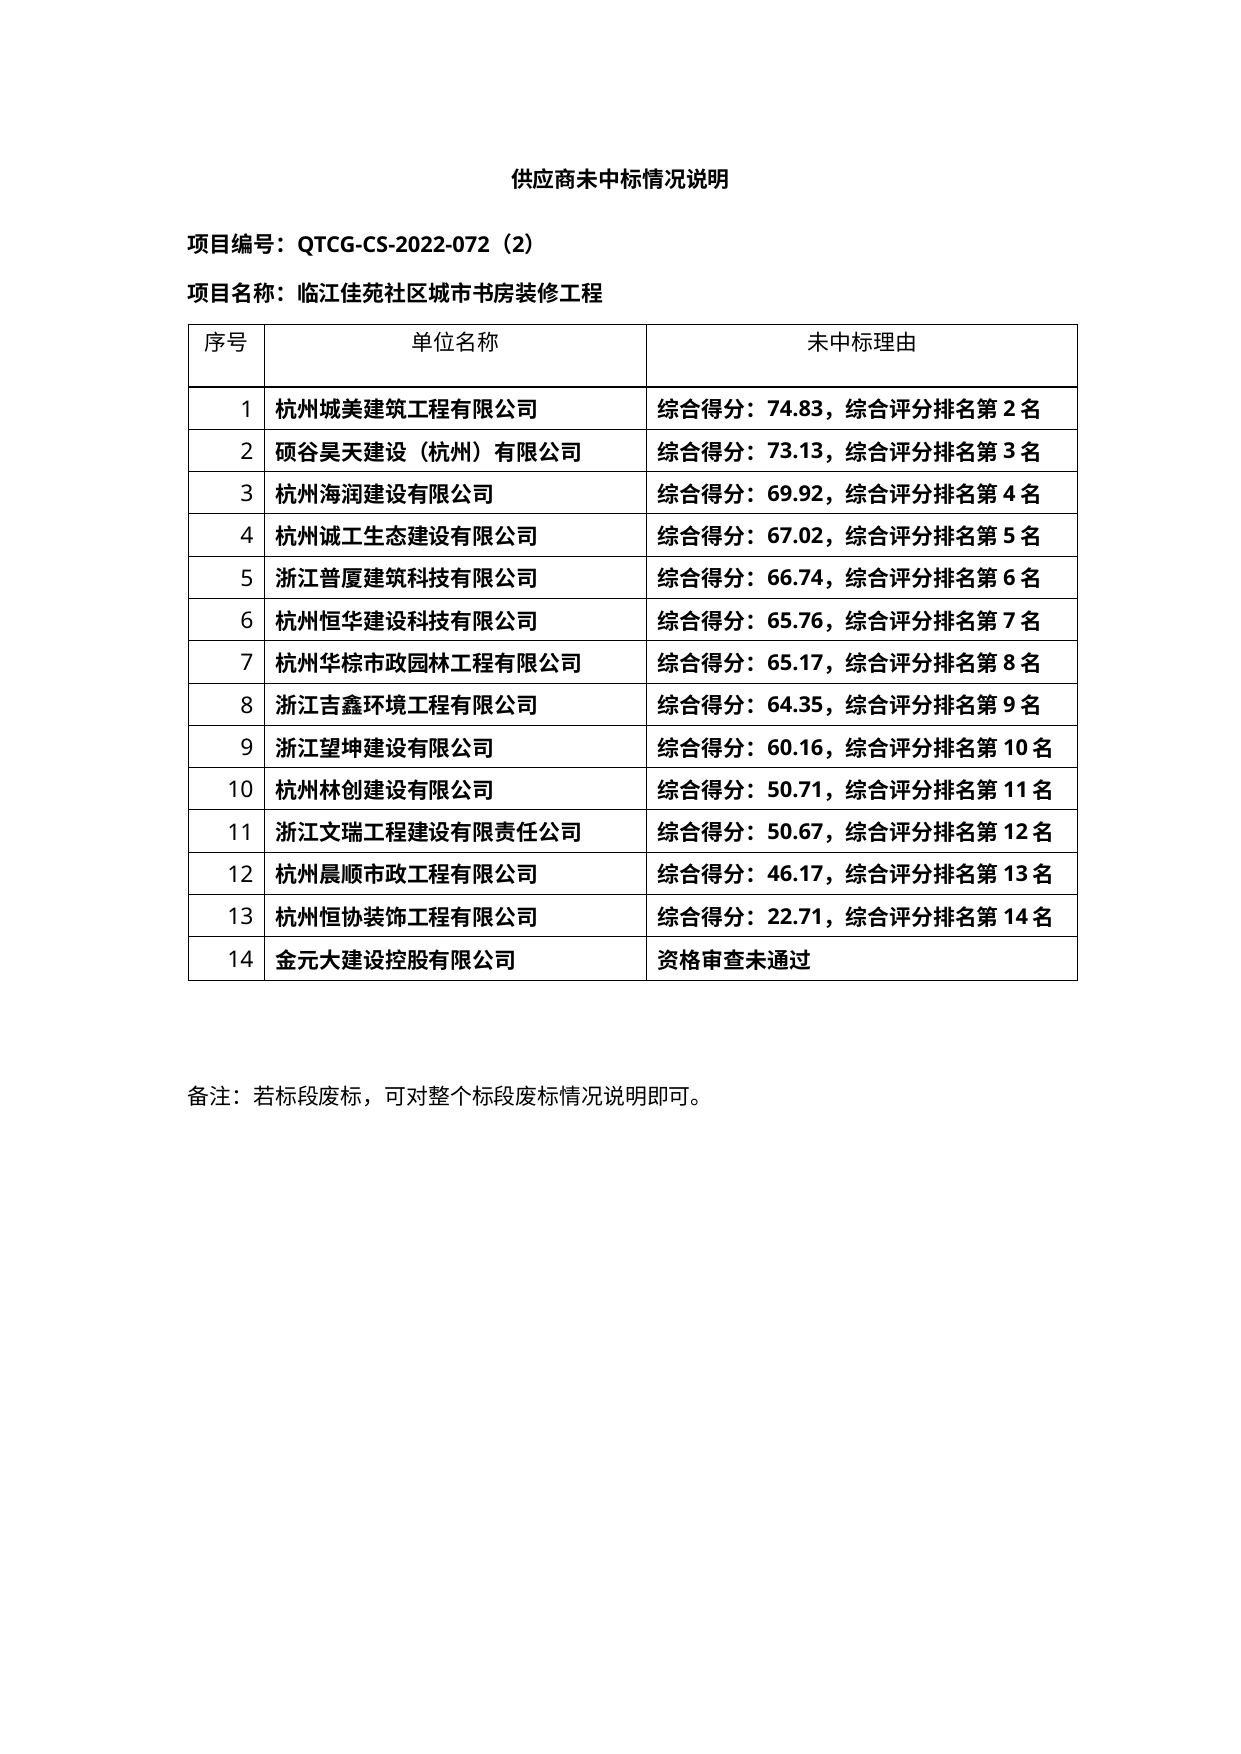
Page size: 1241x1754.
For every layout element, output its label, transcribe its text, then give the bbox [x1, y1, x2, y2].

table_cell 综合得分：22.71，综合评分排名第14名 [647, 895, 1077, 936]
text 供应商未中标情况说明 [187, 162, 1053, 194]
table_cell 杭州晨顺市政工程有限公司 [265, 853, 646, 894]
table_cell 12 [189, 853, 264, 894]
table_cell 综合得分：66.74，综合评分排名第6名 [647, 557, 1077, 598]
table_cell 1 [189, 388, 264, 429]
table_cell 金元大建设控股有限公司 [265, 937, 646, 980]
table_cell 杭州海润建设有限公司 [265, 472, 646, 513]
table_cell 7 [189, 641, 264, 682]
table_cell 综合得分：60.16，综合评分排名第10名 [647, 726, 1077, 767]
table_header 未中标理由 [647, 325, 1077, 386]
table_cell 13 [189, 895, 264, 936]
table_header 序号 [189, 325, 264, 386]
text 备注：若标段废标，可对整个标段废标情况说明即可。 [187, 1078, 1053, 1111]
table_cell 杭州恒华建设科技有限公司 [265, 599, 646, 640]
table_cell 5 [189, 557, 264, 598]
table_cell 11 [189, 810, 264, 852]
table_cell 综合得分：50.67，综合评分排名第12名 [647, 810, 1077, 852]
table_cell 14 [189, 937, 264, 980]
table_cell 综合得分：73.13，综合评分排名第3名 [647, 430, 1077, 471]
table_cell 4 [189, 514, 264, 556]
table_cell 浙江普厦建筑科技有限公司 [265, 557, 646, 598]
table_cell 综合得分：46.17，综合评分排名第13名 [647, 853, 1077, 894]
table_cell 综合得分：69.92，综合评分排名第4名 [647, 472, 1077, 513]
table_cell 杭州恒协装饰工程有限公司 [265, 895, 646, 936]
table_cell 资格审查未通过 [647, 937, 1077, 980]
table_cell 杭州城美建筑工程有限公司 [265, 388, 646, 429]
table_cell 2 [189, 430, 264, 471]
table_cell 浙江文瑞工程建设有限责任公司 [265, 810, 646, 852]
table_cell 综合得分：64.35，综合评分排名第9名 [647, 684, 1077, 725]
table_header 单位名称 [265, 325, 646, 386]
table_cell 综合得分：65.17，综合评分排名第8名 [647, 641, 1077, 682]
table_cell 浙江吉鑫环境工程有限公司 [265, 684, 646, 725]
table_cell 综合得分：50.71，综合评分排名第11名 [647, 768, 1077, 809]
table_cell 10 [189, 768, 264, 809]
table_cell 9 [189, 726, 264, 767]
table_cell 综合得分：67.02，综合评分排名第5名 [647, 514, 1077, 556]
table_cell 杭州华棕市政园林工程有限公司 [265, 641, 646, 682]
table_cell 6 [189, 599, 264, 640]
table_cell 3 [189, 472, 264, 513]
table_cell 浙江望坤建设有限公司 [265, 726, 646, 767]
table_cell 综合得分：74.83，综合评分排名第2名 [647, 388, 1077, 429]
table_cell 杭州林创建设有限公司 [265, 768, 646, 809]
text 项目名称：临江佳苑社区城市书房装修工程 [187, 275, 1053, 308]
table_cell 8 [189, 684, 264, 725]
table_cell 综合得分：65.76，综合评分排名第7名 [647, 599, 1077, 640]
table_cell 硕谷昊天建设（杭州）有限公司 [265, 430, 646, 471]
table_cell 杭州诚工生态建设有限公司 [265, 514, 646, 556]
text 项目编号：QTCG-CS-2022-072（2） [187, 227, 1053, 259]
